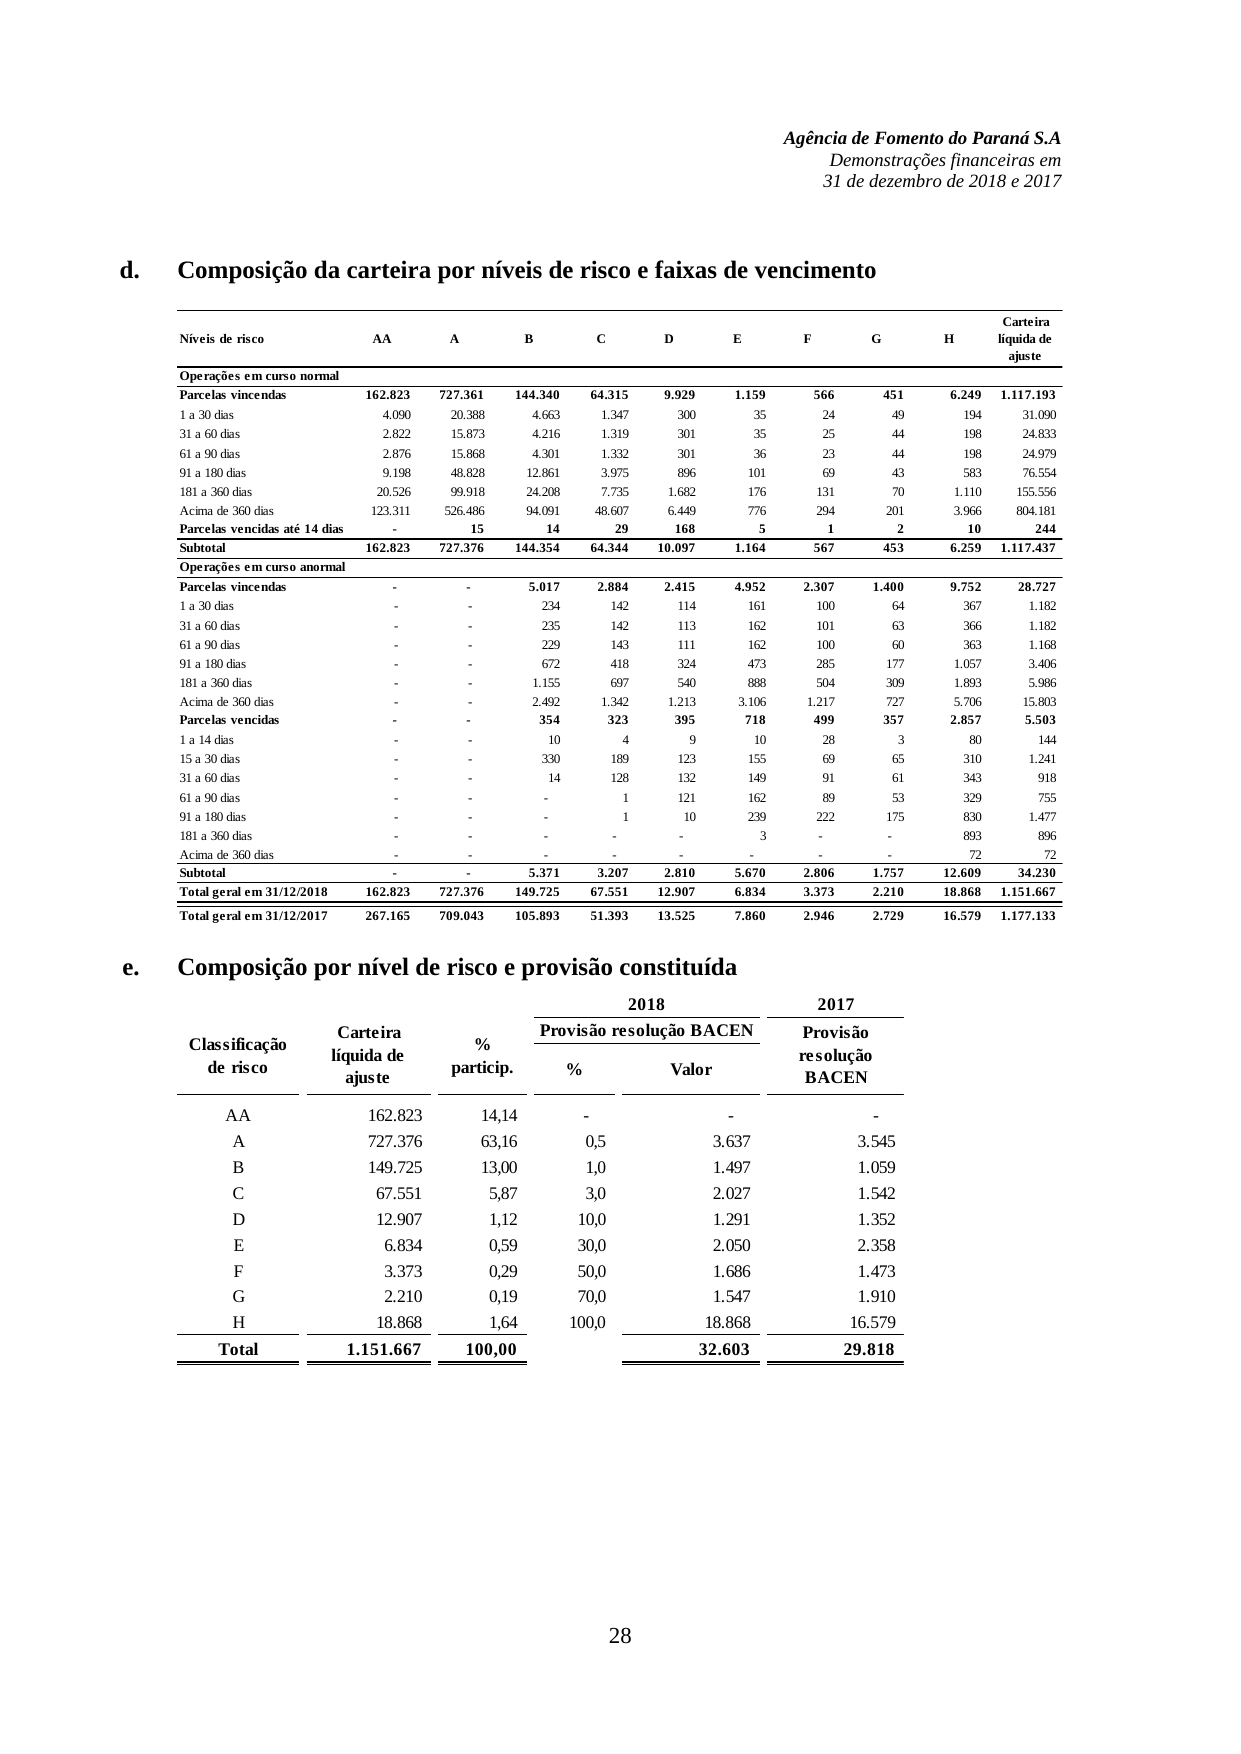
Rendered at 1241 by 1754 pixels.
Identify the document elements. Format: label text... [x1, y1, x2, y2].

list Composição por nível de risco e provisão constituída [139, 952, 1063, 981]
list Composição da carteira por níveis de risco e faixas de vencimento [139, 255, 1063, 284]
